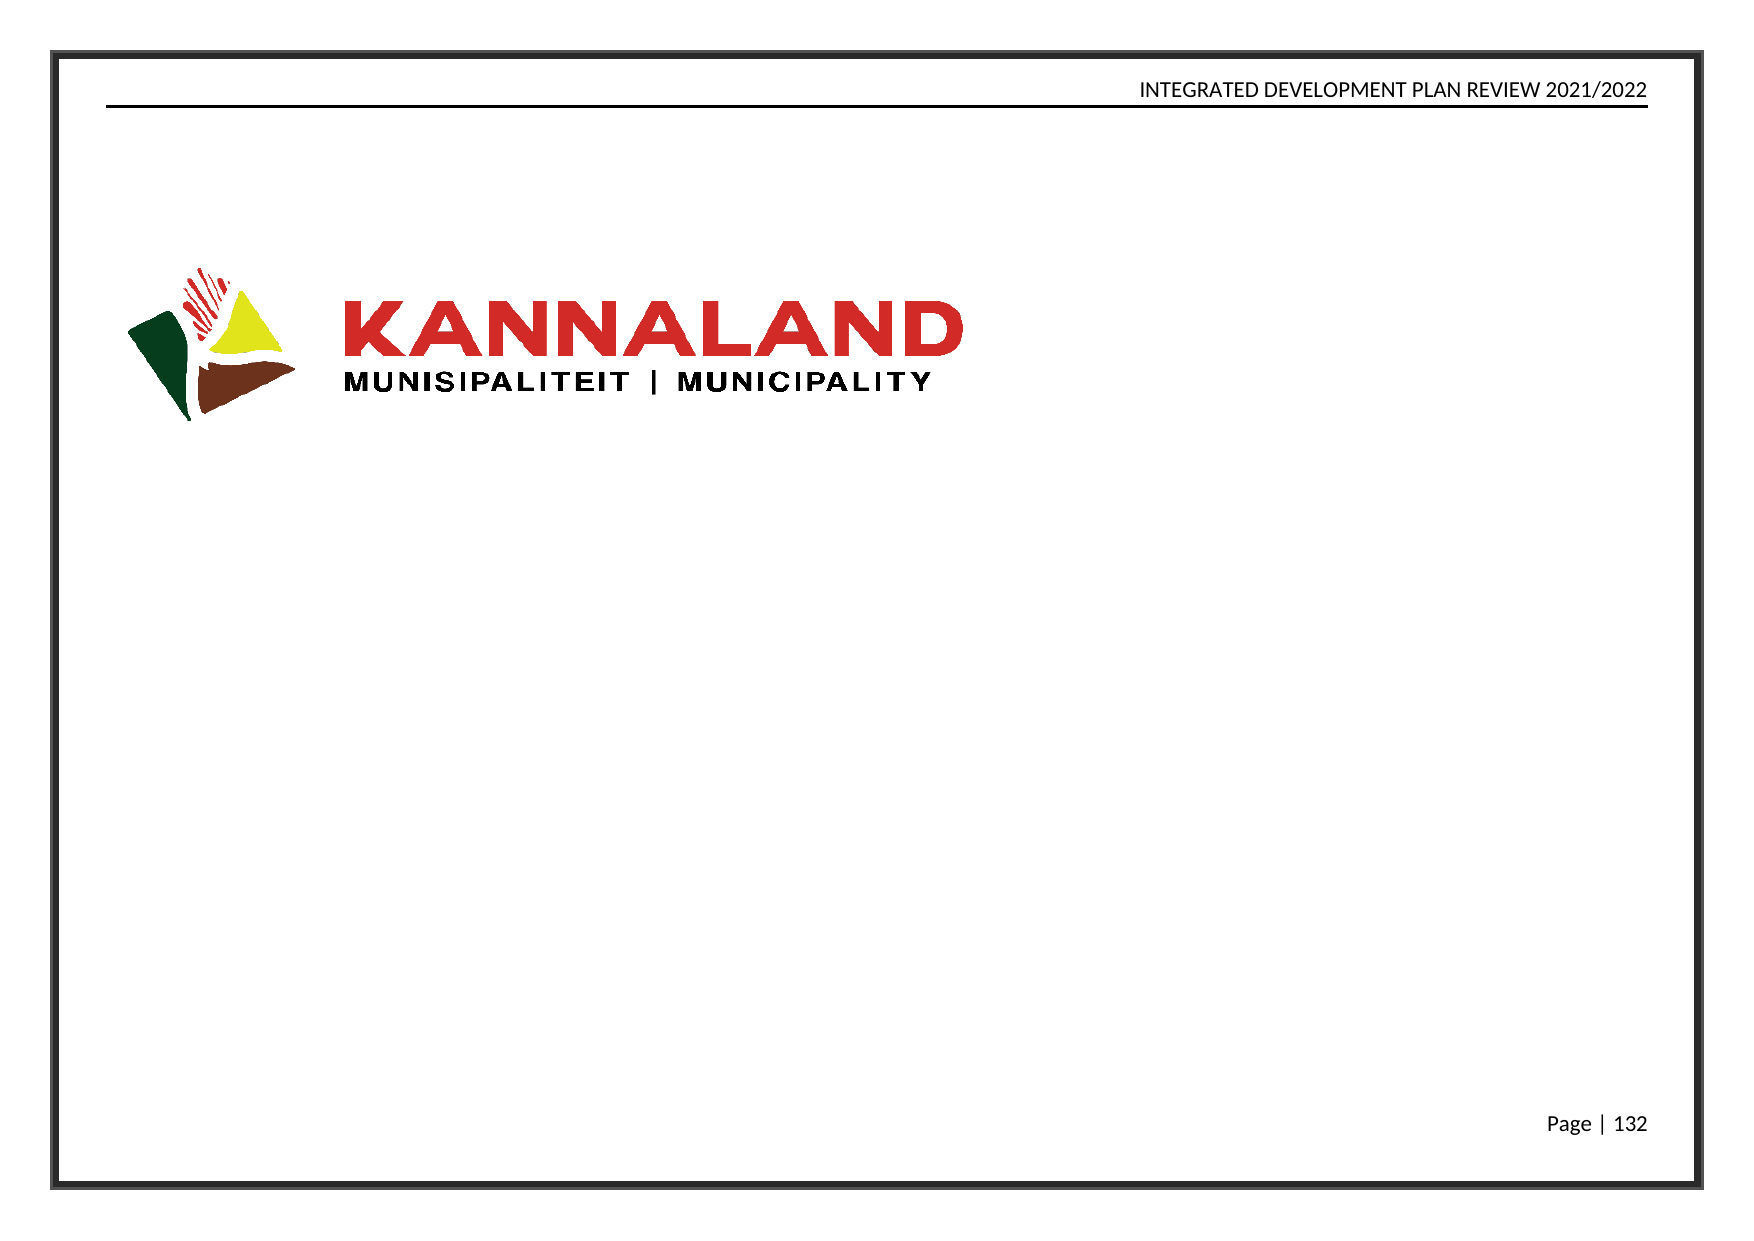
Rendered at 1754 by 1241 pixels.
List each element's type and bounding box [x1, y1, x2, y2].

picture [121, 260, 972, 424]
